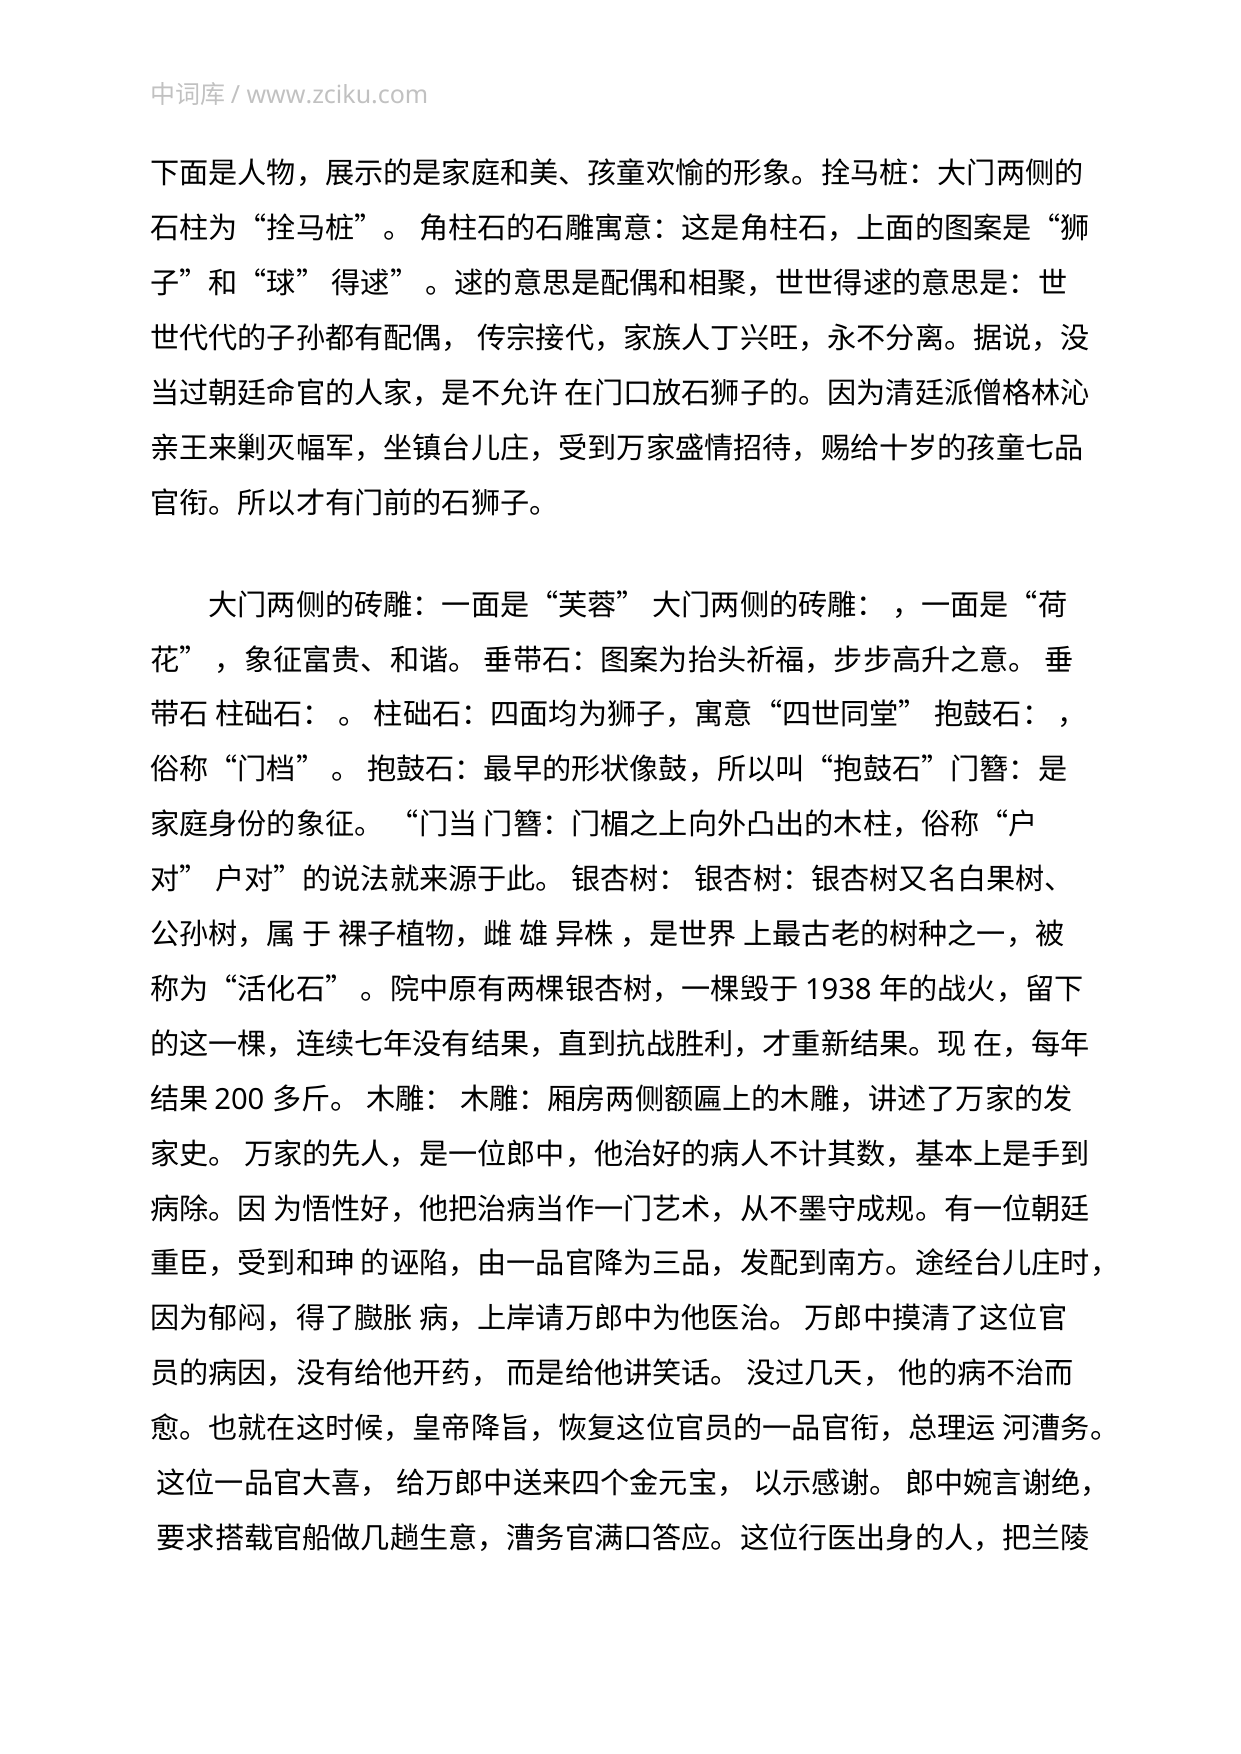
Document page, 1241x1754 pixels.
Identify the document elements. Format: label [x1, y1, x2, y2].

text [150, 150, 1090, 522]
text [150, 581, 1090, 1557]
